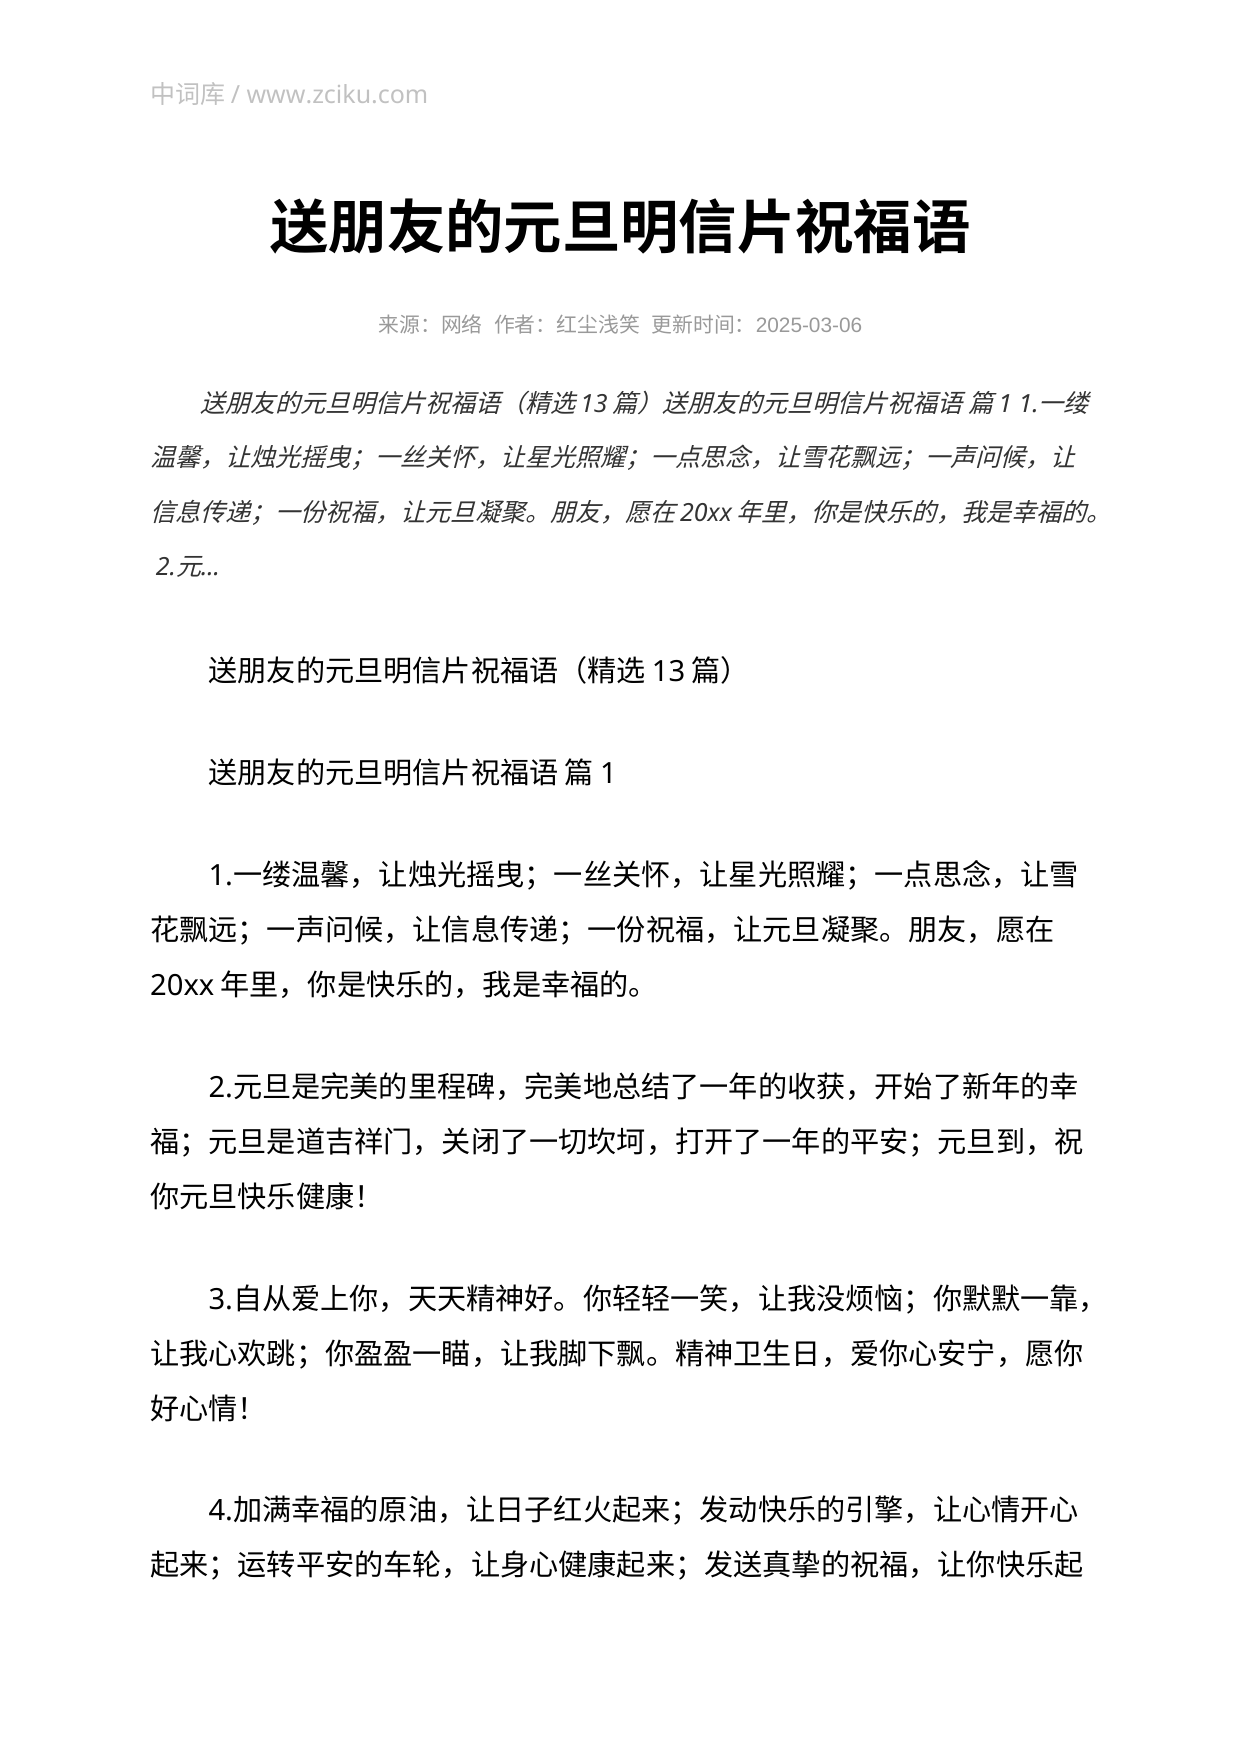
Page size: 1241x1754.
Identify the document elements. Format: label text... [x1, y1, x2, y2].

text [150, 1487, 1090, 1584]
text 1.一缕温馨，让烛光摇曳；一丝关怀，让星光照耀；一点思念，让雪花飘远；一声问候，让信息传递；一份祝福，让元旦凝聚。朋友，愿在20xx年里，你是快乐的，我是幸福的。 [150, 852, 1090, 1004]
text 送朋友的元旦明信片祝福语（精选13篇）送朋友的元旦明信片祝福语 篇1 1.一缕温馨，让烛光摇曳；一丝关怀，让星光照耀；一点思念，让雪花飘远；一声问候，让信息传递；一份祝福，让元旦凝聚。朋友，愿在20xx年里，你是快乐的，我是幸福的。 2.元... [150, 383, 1090, 583]
text 送朋友的元旦明信片祝福语 篇1 [150, 750, 1090, 792]
text 送朋友的元旦明信片祝福语（精选13篇） [150, 648, 1090, 690]
subtitle 送朋友的元旦明信片祝福语 [150, 181, 1090, 266]
text 来源：网络 作者：红尘浅笑 更新时间：2025-03-06 [150, 313, 1090, 337]
text 2.元旦是完美的里程碑，完美地总结了一年的收获，开始了新年的幸福；元旦是道吉祥门，关闭了一切坎坷，打开了一年的平安；元旦到，祝你元旦快乐健康！ [150, 1064, 1090, 1216]
text 3.自从爱上你，天天精神好。你轻轻一笑，让我没烦恼；你默默一靠，让我心欢跳；你盈盈一瞄，让我脚下飘。精神卫生日，爱你心安宁，愿你好心情！ [150, 1275, 1090, 1427]
